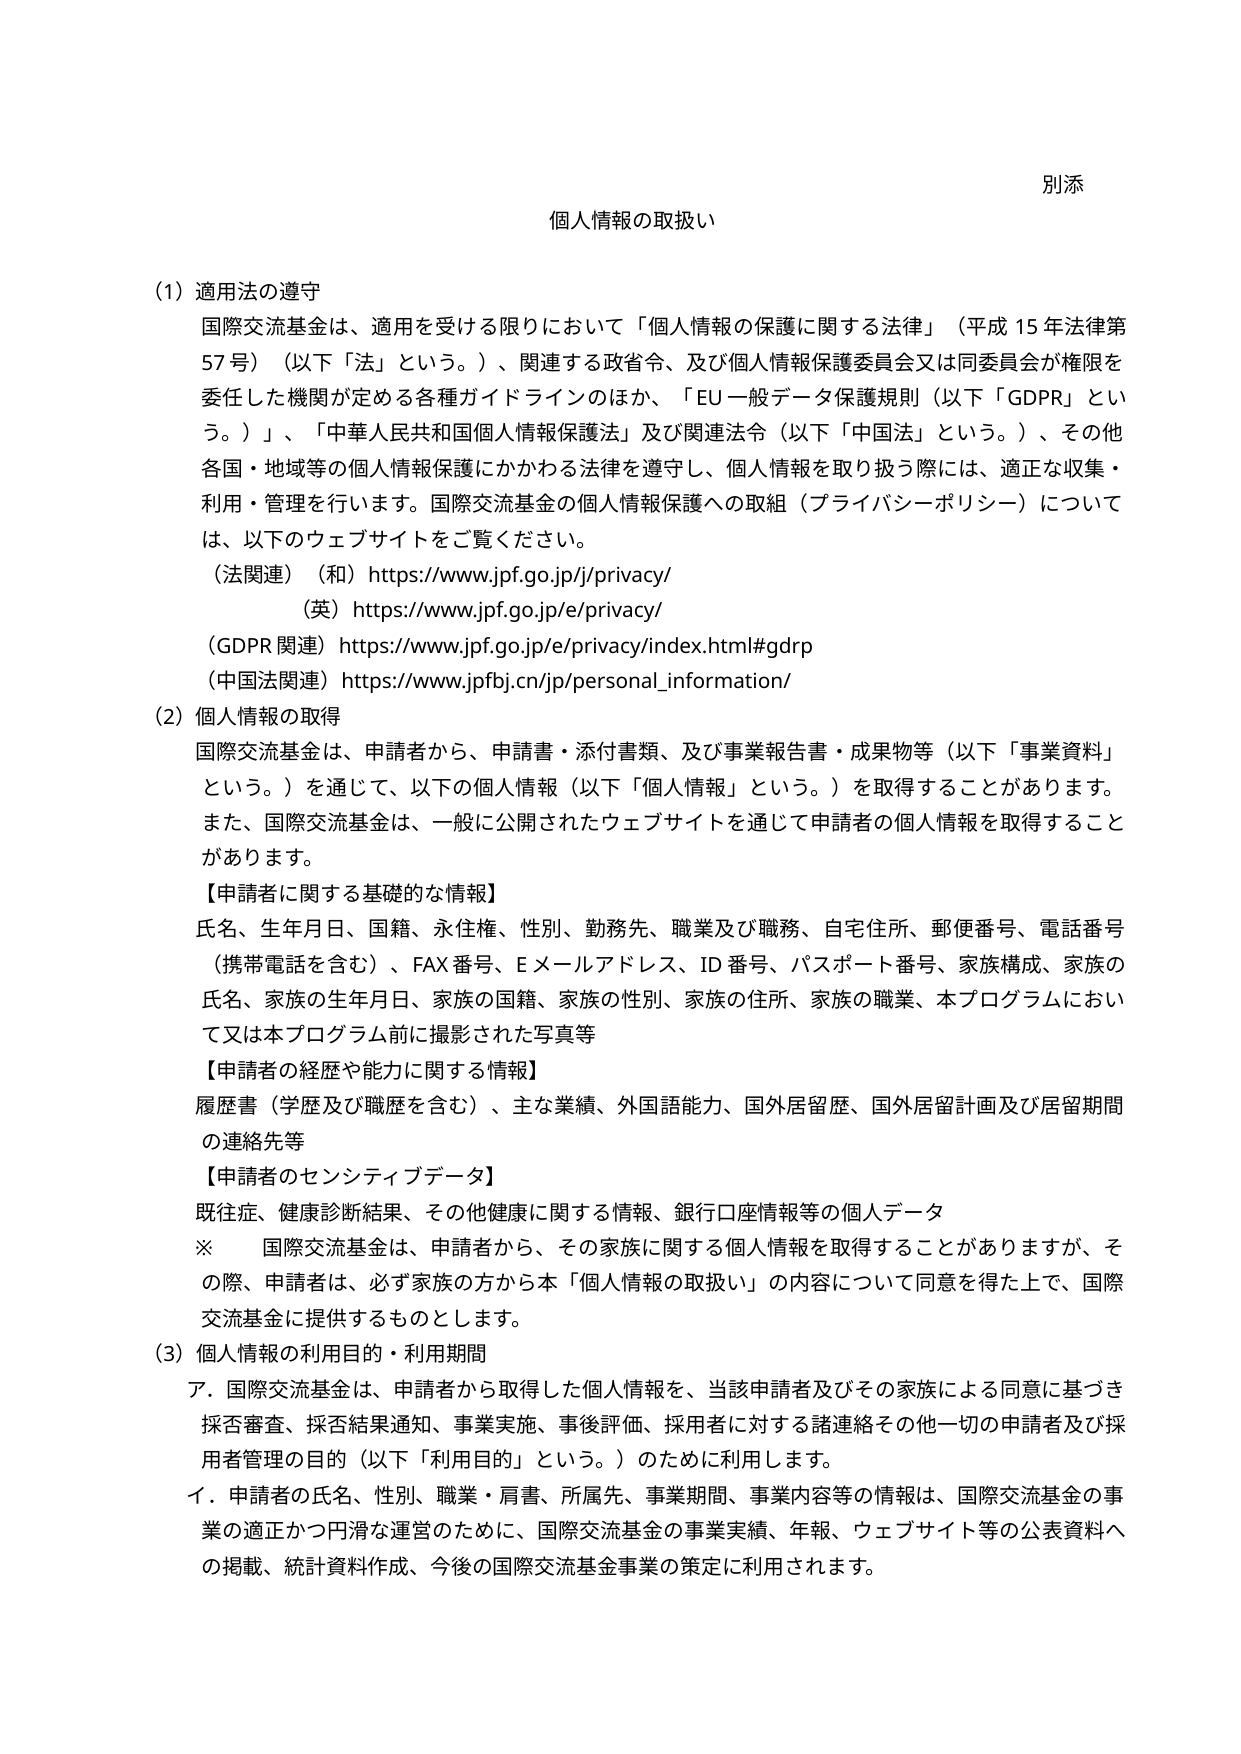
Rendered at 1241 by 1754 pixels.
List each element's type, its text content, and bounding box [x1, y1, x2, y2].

list 【申請者のセンシティブデータ】 [195, 1156, 1128, 1192]
list 【申請者の経歴や能力に関する情報】 [195, 1050, 1128, 1085]
list （1）適用法の遵守 [134, 271, 1128, 306]
list （中国法関連）https://www.jpfbj.cn/jp/personal_information/ [186, 660, 1128, 696]
list 別添 [142, 164, 1128, 200]
list 国際交流基金は、申請者から、申請書・添付書類、及び事業報告書・成果物等（以下「事業資料」という。）を通じて、以下の個人情報（以下「個人情報」という。）を取得することがあります。また、国際交流基金は、一般に公開されたウェブサイトを通じて申請者の個人情報を取得することがあります。 [195, 731, 1128, 873]
list 個人情報の取扱い [237, 200, 1128, 235]
list （3）個人情報の利用目的・利用期間 [142, 1333, 1128, 1369]
list 【申請者に関する基礎的な情報】 [195, 873, 1128, 908]
list （法関連）（和）https://www.jpf.go.jp/j/privacy/ [123, 554, 1128, 589]
list （GDPR関連）https://www.jpf.go.jp/e/privacy/index.html#gdrp [186, 625, 1128, 660]
list （2）個人情報の取得 [134, 696, 1128, 731]
list （英）https://www.jpf.go.jp/e/privacy/ [176, 589, 1128, 625]
text 国際交流基金は、申請者から、その家族に関する個人情報を取得することがありますが、その際、申請者は、必ず家族の方から本「個人情報の取扱い」の内容について同意を得た上で、国際交流基金に提供するものとします。 [195, 1227, 1128, 1333]
list 国際交流基金は、適用を受ける限りにおいて「個人情報の保護に関する法律」（平成15年法律第57号）（以下「法」という。）、関連する政省令、及び個人情報保護委員会又は同委員会が権限を委任した機関が定める各種ガイドラインのほか、「EU一般データ保護規則（以下「GDPR」という。）」、「中華人民共和国個人情報保護法」及び関連法令（以下「中国法」という。）、その他各国・地域等の個人情報保護にかかわる法律を遵守し、個人情報を取り扱う際には、適正な収集・利用・管理を行います。国際交流基金の個人情報保護への取組（プライバシーポリシー）については、以下のウェブサイトをご覧ください。 [201, 306, 1128, 554]
list ア．国際交流基金は、申請者から取得した個人情報を、当該申請者及びその家族による同意に基づき、採否審査、採否結果通知、事業実施、事後評価、採用者に対する諸連絡その他一切の申請者及び採用者管理の目的（以下「利用目的」という。）のために利用します。 [186, 1369, 1128, 1475]
list 履歴書（学歴及び職歴を含む）、主な業績、外国語能力、国外居留歴、国外居留計画及び居留期間の連絡先等 [195, 1085, 1128, 1156]
list 氏名、生年月日、国籍、永住権、性別、勤務先、職業及び職務、自宅住所、郵便番号、電話番号（携帯電話を含む）、FAX番号、Eメールアドレス、ID番号、パスポート番号、家族構成、家族の氏名、家族の生年月日、家族の国籍、家族の性別、家族の住所、家族の職業、本プログラムにおいて又は本プログラム前に撮影された写真等 [195, 908, 1128, 1050]
list 既往症、健康診断結果、その他健康に関する情報、銀行口座情報等の個人データ [195, 1192, 1128, 1227]
list イ．申請者の氏名、性別、職業・肩書、所属先、事業期間、事業内容等の情報は、国際交流基金の事業の適正かつ円滑な運営のために、国際交流基金の事業実績、年報、ウェブサイト等の公表資料への掲載、統計資料作成、今後の国際交流基金事業の策定に利用されます。 [186, 1475, 1128, 1581]
